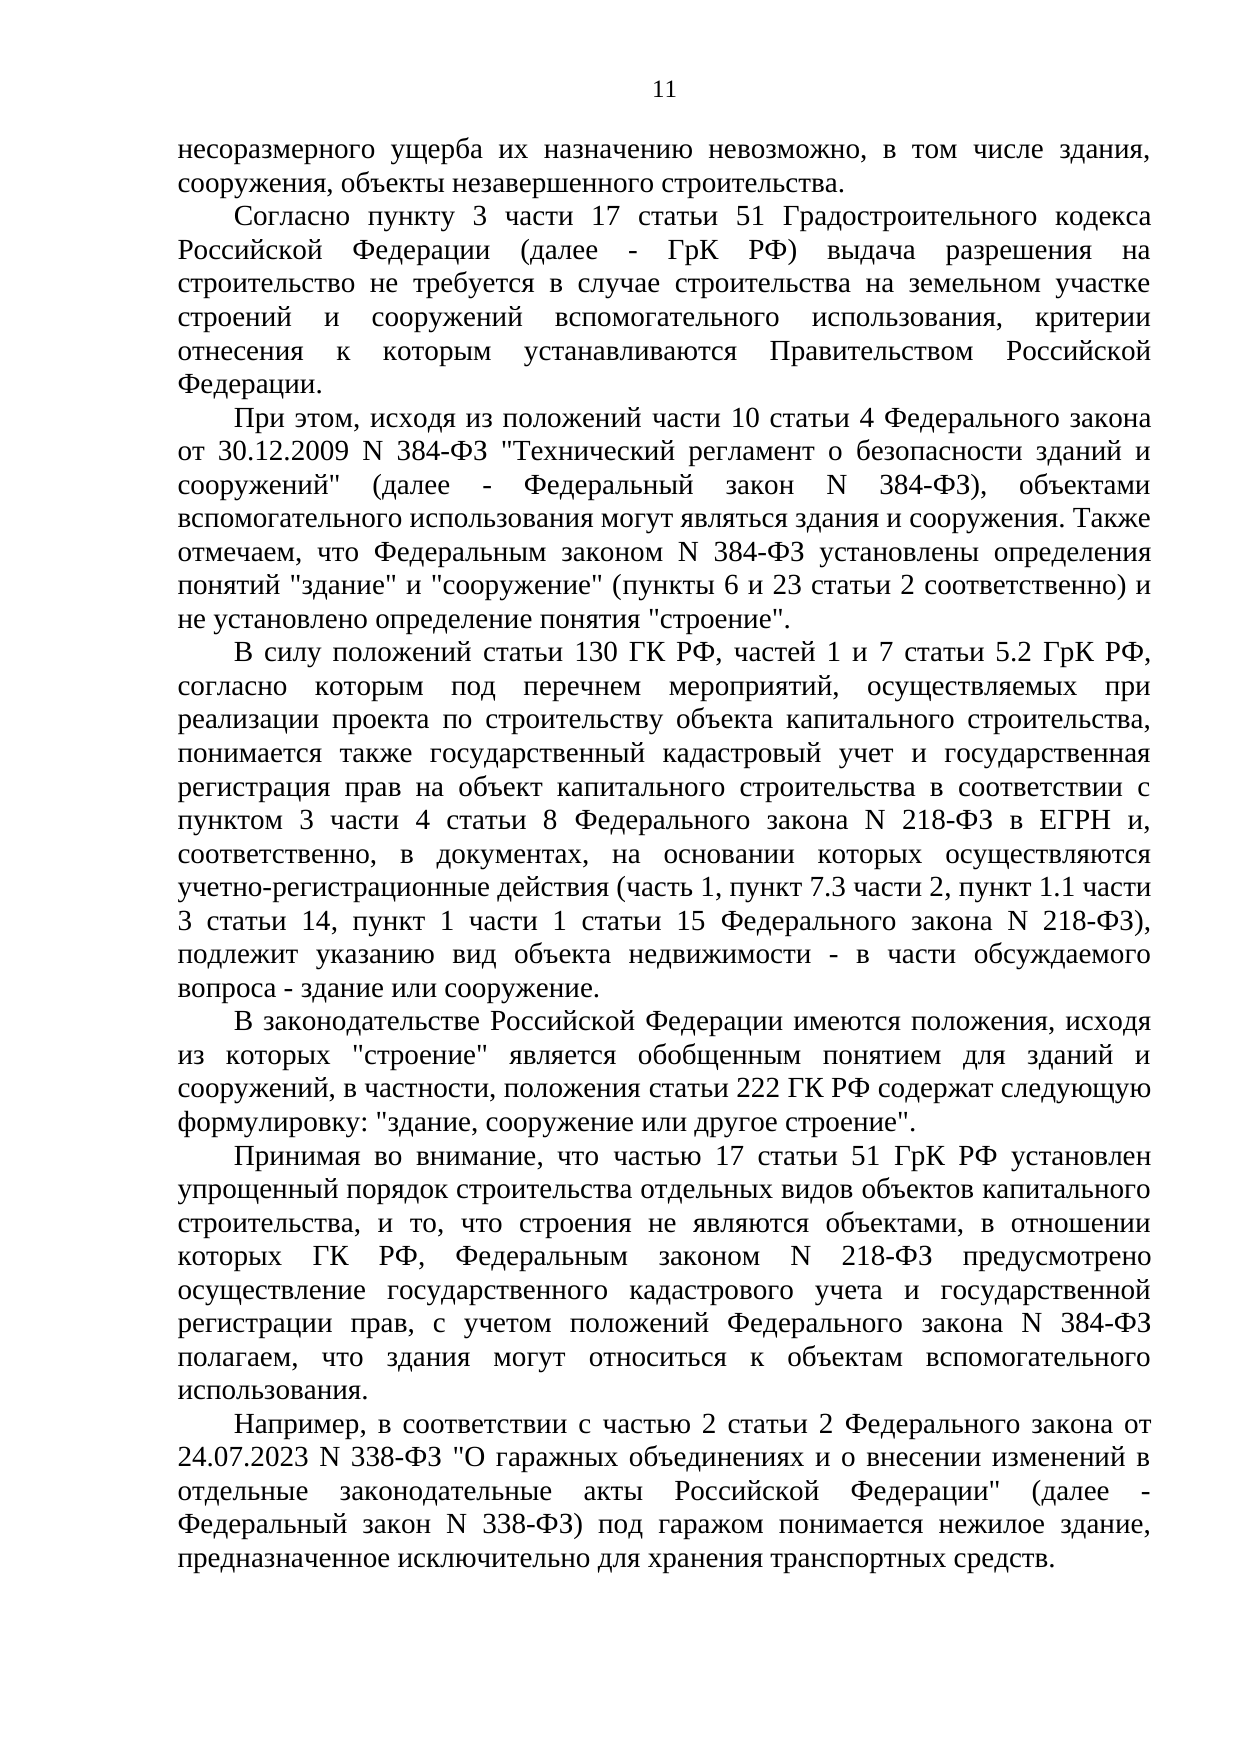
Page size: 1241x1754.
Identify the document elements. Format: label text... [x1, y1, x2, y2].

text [177, 131, 1152, 198]
text В силу положений статьи 130 ГК РФ, частей 1 и 7 статьи 5.2 ГрК РФ, согласно которым под перечнем мероприятий, осуществляемых при реализации проекта по строительству объекта капитального строительства, понимается также государственный кадастровый учет и государственная регистрация прав на объект капитального строительства в соответствии с пунктом 3 части 4 статьи 8 Федерального закона N 218-ФЗ в ЕГРН и, соответственно, в документах, на основании которых осуществляются учетно-регистрационные действия (часть 1, пункт 7.3 части 2, пункт 1.1 части 3 статьи 14, пункт 1 части 1 статьи 15 Федерального закона N 218-ФЗ), подлежит указанию вид объекта недвижимости - в части обсуждаемого вопроса - здание или сооружение. [177, 634, 1152, 1003]
text Согласно пункту 3 части 17 статьи 51 Градостроительного кодекса Российской Федерации (далее - ГрК РФ) выдача разрешения на строительство не требуется в случае строительства на земельном участке строений и сооружений вспомогательного использования, критерии отнесения к которым устанавливаются Правительством Российской Федерации. [177, 198, 1152, 400]
text В законодательстве Российской Федерации имеются положения, исходя из которых "строение" является обобщенным понятием для зданий и сооружений, в частности, положения статьи 222 ГК РФ содержат следующую формулировку: "здание, сооружение или другое строение". [177, 1003, 1152, 1138]
text Например, в соответствии с частью 2 статьи 2 Федерального закона от 24.07.2023 N 338-ФЗ "О гаражных объединениях и о внесении изменений в отдельные законодательные акты Российской Федерации" (далее - Федеральный закон N 338-ФЗ) под гаражом понимается нежилое здание, предназначенное исключительно для хранения транспортных средств. [177, 1406, 1152, 1574]
text Принимая во внимание, что частью 17 статьи 51 ГрК РФ установлен упрощенный порядок строительства отдельных видов объектов капитального строительства, и то, что строения не являются объектами, в отношении которых ГК РФ, Федеральным законом N 218-ФЗ предусмотрено осуществление государственного кадастрового учета и государственной регистрации прав, с учетом положений Федерального закона N 384-ФЗ полагаем, что здания могут относиться к объектам вспомогательного использования. [177, 1138, 1152, 1406]
text При этом, исходя из положений части 10 статьи 4 Федерального закона от 30.12.2009 N 384-ФЗ "Технический регламент о безопасности зданий и сооружений" (далее - Федеральный закон N 384-ФЗ), объектами вспомогательного использования могут являться здания и сооружения. Также отмечаем, что Федеральным законом N 384-ФЗ установлены определения понятий "здание" и "сооружение" (пункты 6 и 23 статьи 2 соответственно) и не установлено определение понятия "строение". [177, 400, 1152, 634]
